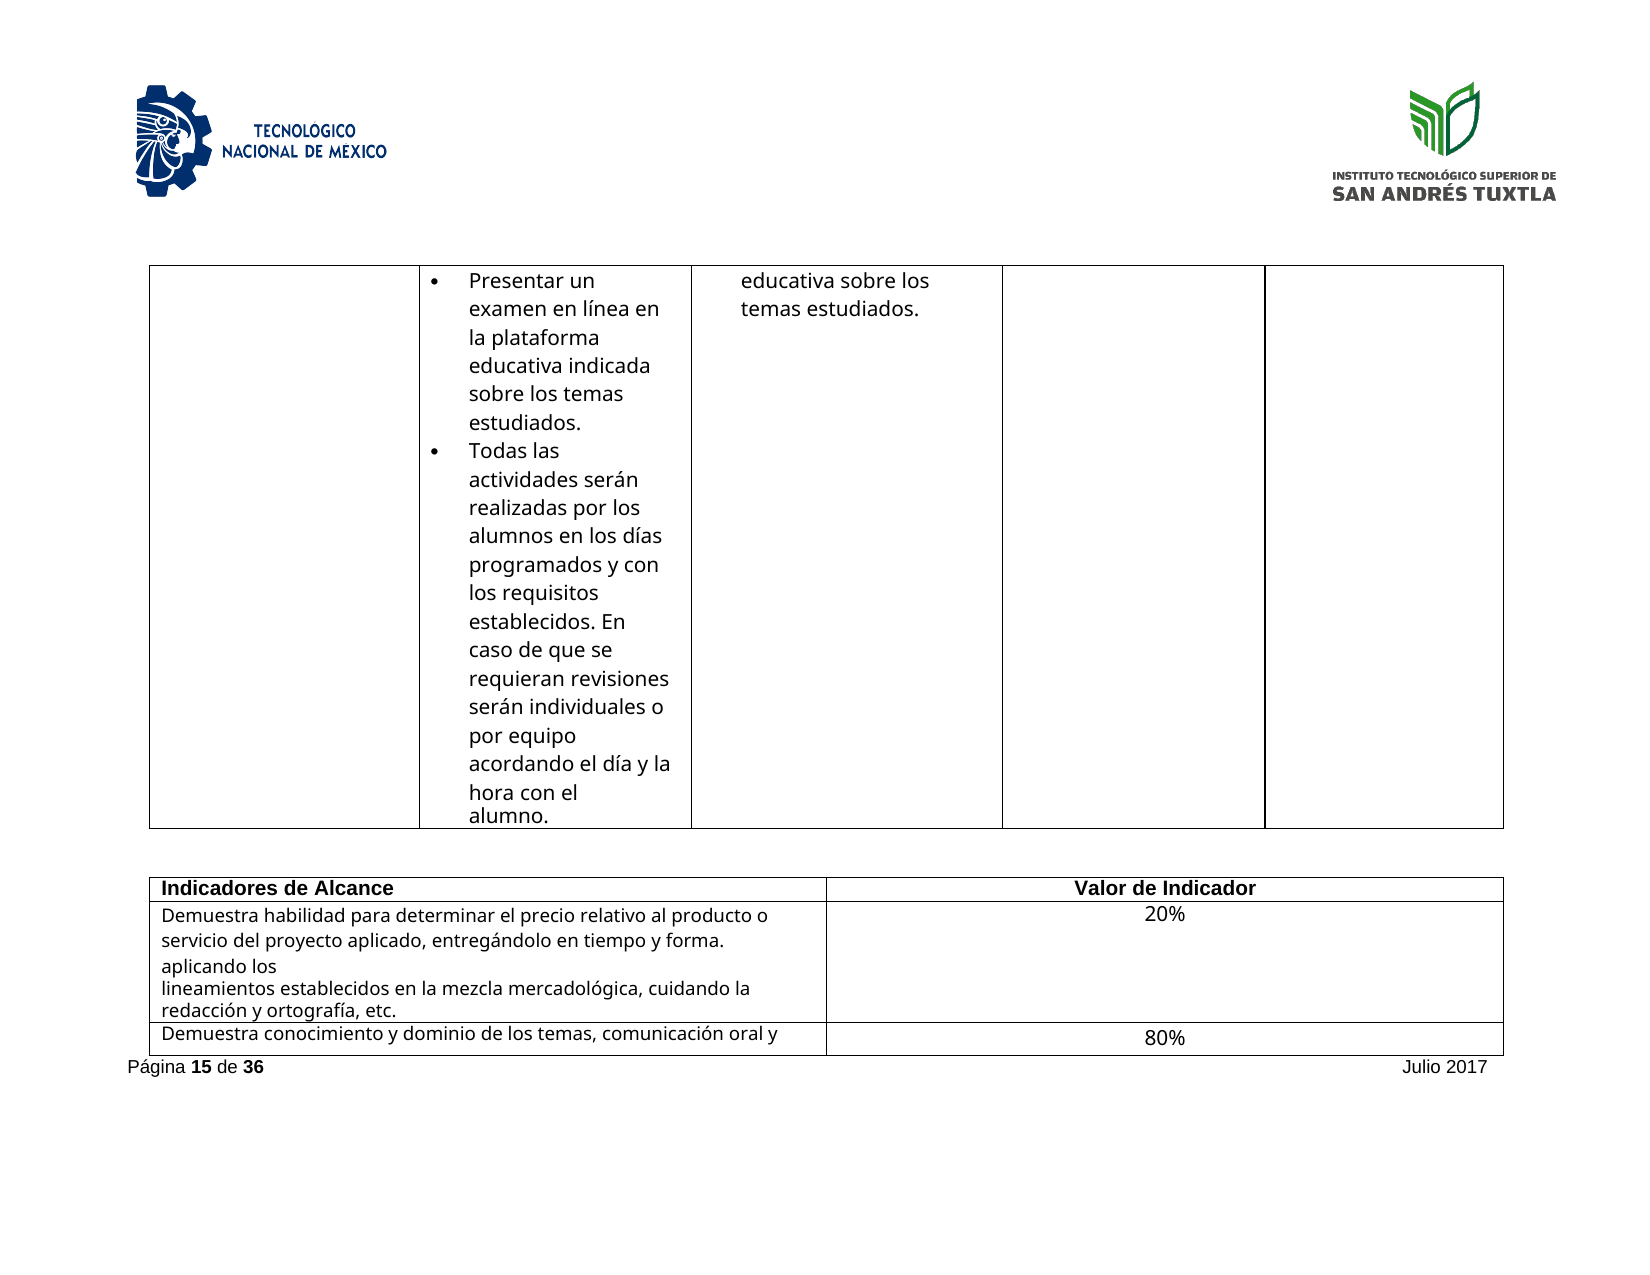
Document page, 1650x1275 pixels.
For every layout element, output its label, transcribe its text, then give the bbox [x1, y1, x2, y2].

table_header Presentar un examen en línea en la plataforma educativa indicada sobre los temas estudiados. Todas las actividades serán realizadas por los alumnos en los días programados y con los requisitos establecidos. En caso de que se requieran revisiones serán individuales o por equipo acordando el día y la hora con el alumno. [420, 266, 691, 828]
picture [1333, 81, 1556, 201]
table_cell Demuestra habilidad para determinar el precio relativo al producto o servicio del proyecto aplicado, entregándolo en tiempo y forma. aplicando los lineamientos establecidos en la mezcla mercadológica, cuidando la redacción y ortografía, etc. [150, 902, 826, 1022]
picture [126, 81, 396, 201]
table_header Valor de Indicador [827, 878, 1503, 901]
table_header educativa sobre los temas estudiados. [692, 266, 1002, 828]
table_header [1003, 266, 1264, 828]
table_cell 80% [827, 1023, 1503, 1055]
table_header [1266, 266, 1503, 828]
table_cell Demuestra conocimiento y dominio de los temas, comunicación oral y escrita, cuida la redacción y ortografía. [150, 1023, 826, 1055]
table_header [150, 266, 419, 828]
table_cell 20% [827, 902, 1503, 1022]
table_header Indicadores de Alcance [150, 878, 826, 901]
